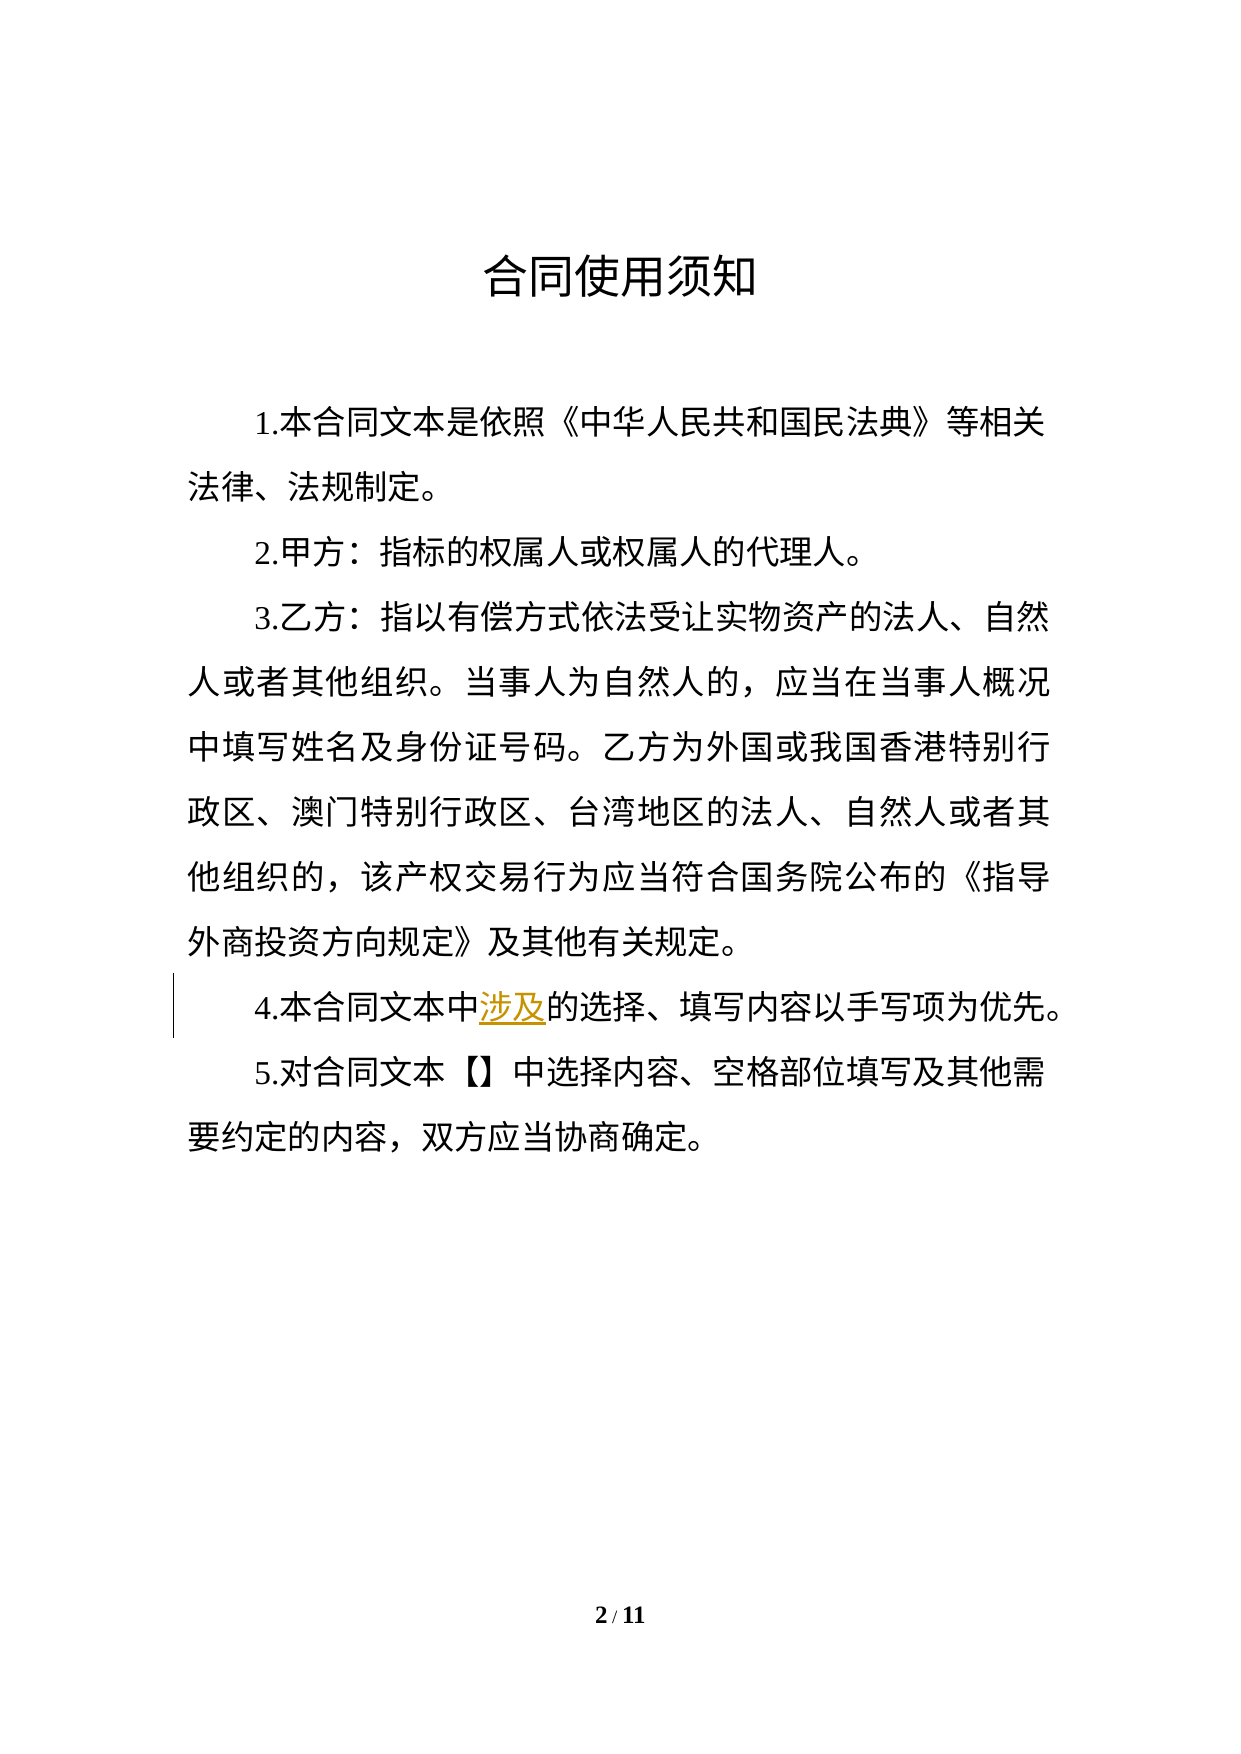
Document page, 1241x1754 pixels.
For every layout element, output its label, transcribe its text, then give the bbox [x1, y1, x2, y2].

text 2.甲方：指标的权属人或权属人的代理人。 [187, 518, 1053, 583]
text 5.对合同文本【】中选择内容、空格部位填写及其他需要约定的内容，双方应当协商确定。 [187, 1038, 1053, 1168]
text 4.本合同文本中的选择、填写内容以手写项为优先。 [187, 973, 1053, 1038]
text 1.本合同文本是依照《中华人民共和国民法典》等相关法律、法规制定。 [187, 388, 1053, 518]
text 3.乙方：指以有偿方式依法受让实物资产的法人、自然人或者其他组织。当事人为自然人的，应当在当事人概况中填写姓名及身份证号码。乙方为外国或我国香港特别行政区、澳门特别行政区、台湾地区的法人、自然人或者其他组织的，该产权交易行为应当符合国务院公布的《指导外商投资方向规定》及其他有关规定。 [187, 583, 1053, 973]
text 合同使用须知 [187, 225, 1053, 323]
